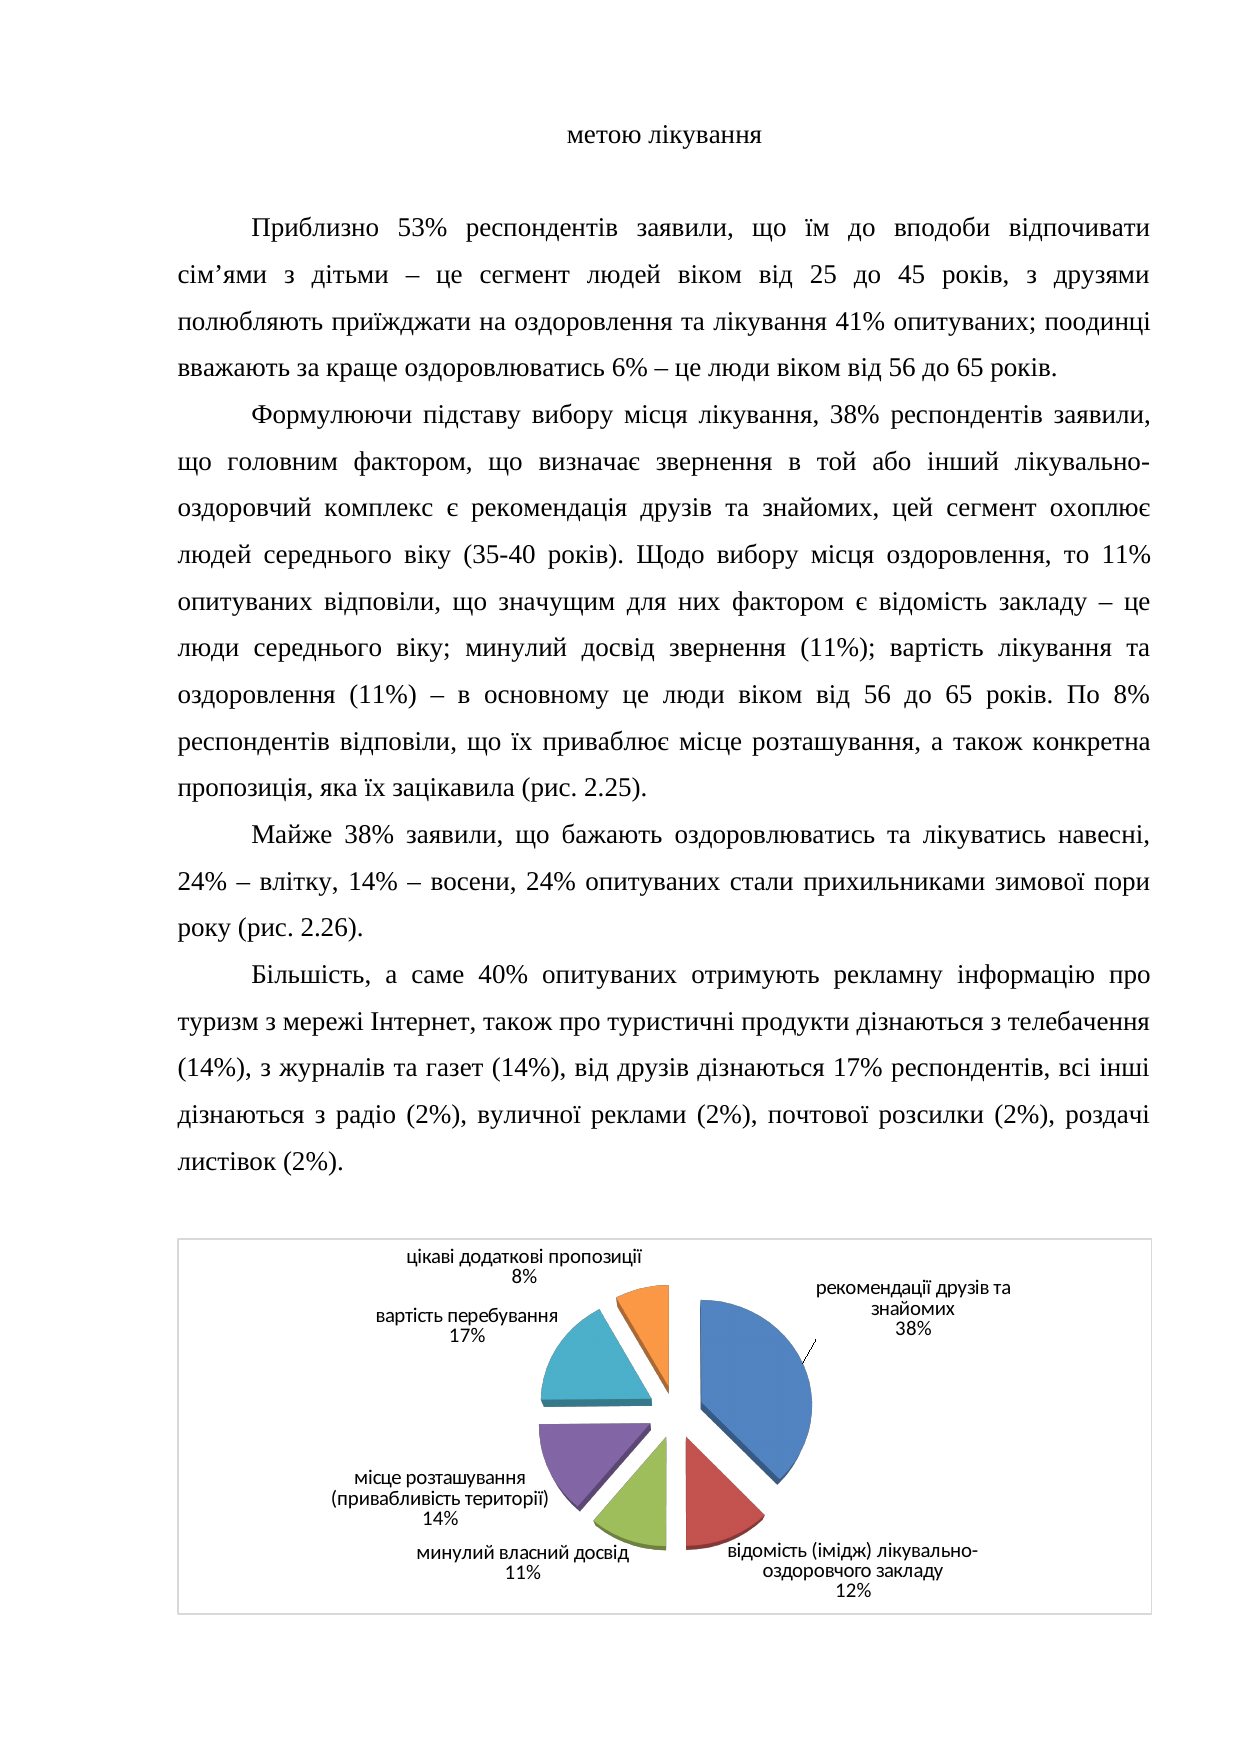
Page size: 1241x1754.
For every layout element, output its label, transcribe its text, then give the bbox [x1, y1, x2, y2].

text Більшість, а саме 40% опитуваних отримують рекламну інформацію про туризм з мережі Інтернет, також про туристичні продукти дізнаються з телебачення (14%), з журналів та газет (14%), від друзів дізнаються 17% респондентів, всі інші дізнаються з радіо (2%), вуличної реклами (2%), почтової розсилки (2%), роздачі листівок (2%). [177, 958, 1152, 1176]
text Приблизно 53% респондентів заявили, що їм до вподоби відпочивати сім’ями з дітьми – це сегмент людей віком від 25 до 45 років, з друзями полюбляють приїжджати на оздоровлення та лікування 41% опитуваних; поодинці вважають за краще оздоровлюватись 6% – це люди віком від 56 до 65 років. [177, 211, 1152, 383]
text Майже 38% заявили, що бажають оздоровлюватись та лікуватись навесні, 24% – влітку, 14% – восени, 24% опитуваних стали прихильниками зимової пори року (рис. 2.26). [177, 818, 1152, 943]
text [177, 118, 1152, 149]
text Формулюючи підставу вибору місця лікування, 38% респондентів заявили, що головним фактором, що визначає звернення в той або інший лікувально-оздоровчий комплекс є рекомендація друзів та знайомих, цей сегмент охоплює людей середнього віку (35-40 років). Щодо вибору місця оздоровлення, то 11% опитуваних відповіли, що значущим для них фактором є відомість закладу – це люди середнього віку; минулий досвід звернення (11%); вартість лікування та оздоровлення (11%) – в основному це люди віком від 56 до 65 років. По 8% респондентів відповіли, що їх приваблює місце розташування, а також конкретна пропозиція, яка їх зацікавила (рис. 2.25). [177, 398, 1152, 803]
